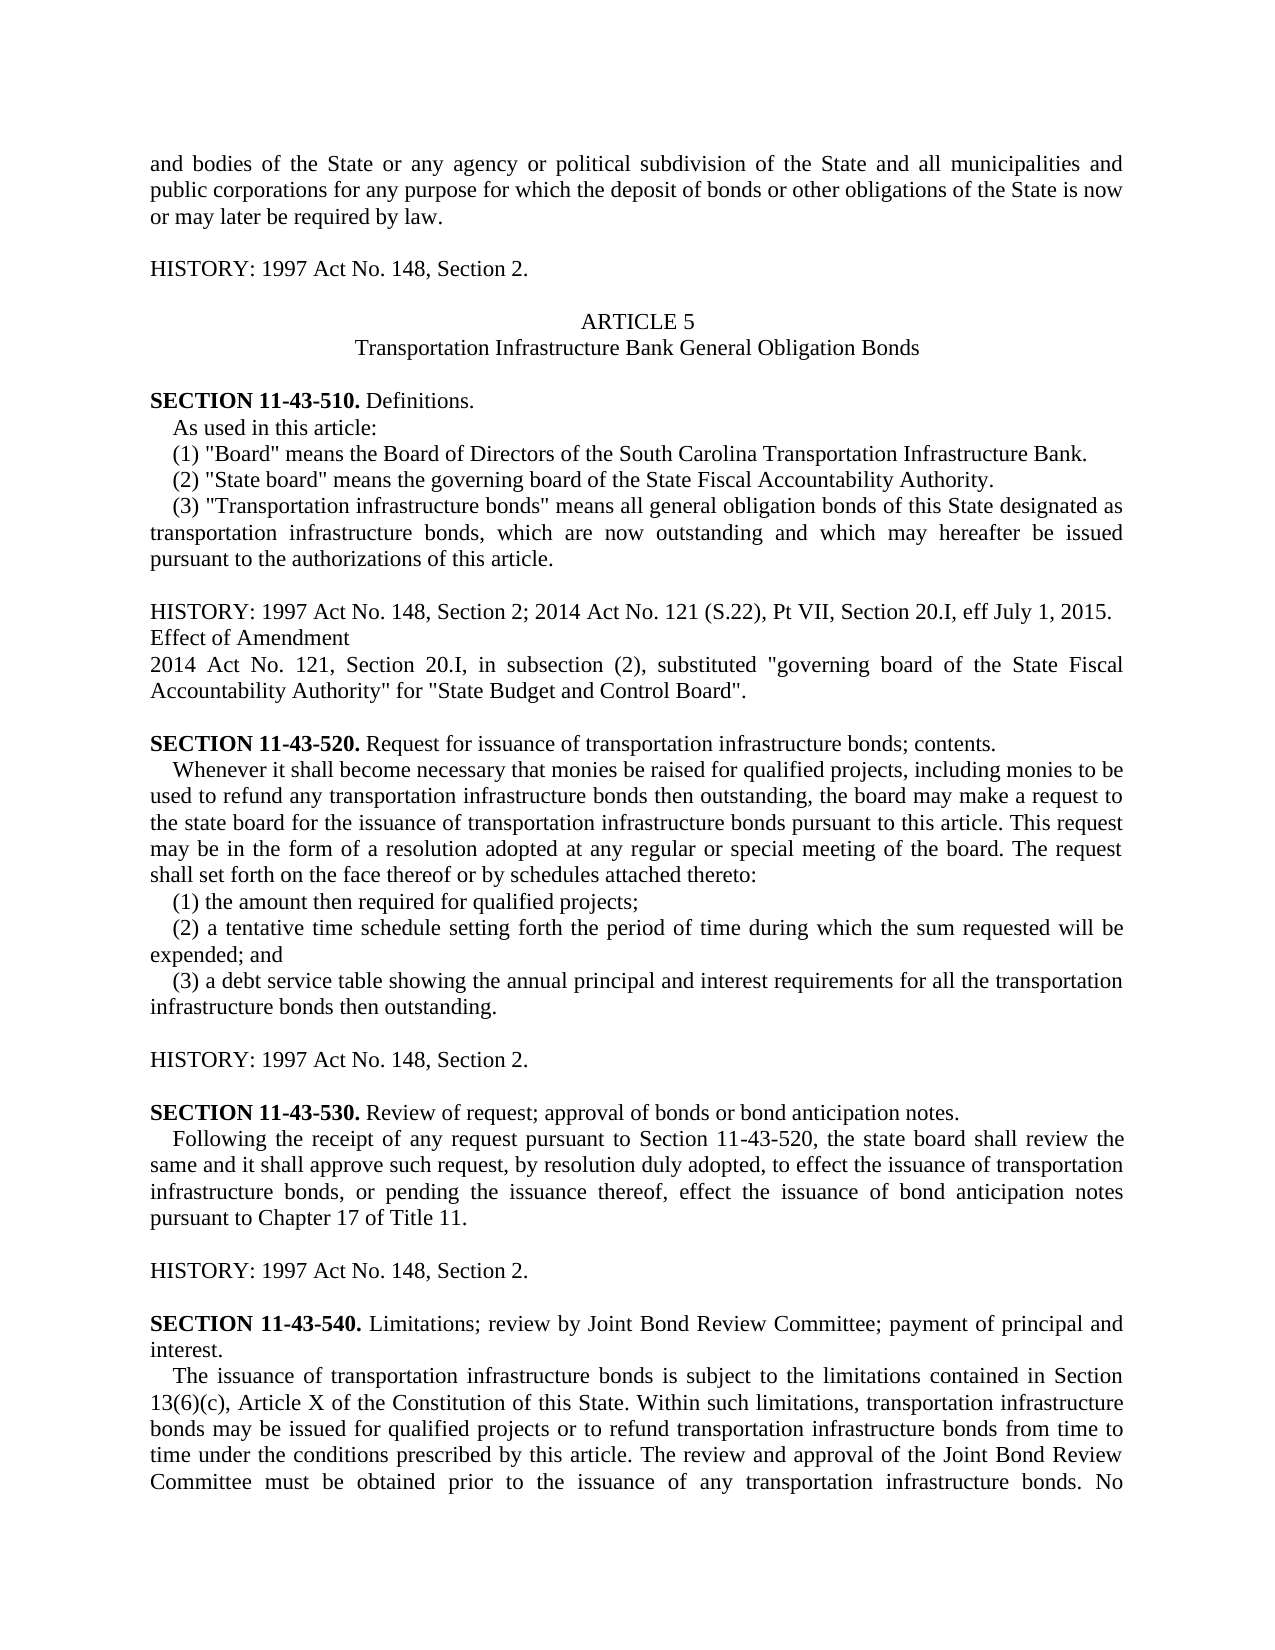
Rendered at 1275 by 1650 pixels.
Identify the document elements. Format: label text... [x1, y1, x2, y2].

text (1) "Board" means the Board of Directors of the South Carolina Transportation Infrastructure Bank. [150, 440, 1125, 466]
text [150, 1362, 1125, 1494]
text As used in this article: [150, 413, 1125, 440]
text (2) a tentative time schedule setting forth the period of time during which the sum requested will be expended; and [150, 914, 1125, 967]
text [150, 150, 1125, 229]
text (3) a debt service table showing the annual principal and interest requirements for all the transportation infrastructure bonds then outstanding. [150, 967, 1125, 1020]
text SECTION 11-43-510. Definitions. [150, 387, 1125, 413]
text ARTICLE 5 [150, 308, 1125, 334]
text (1) the amount then required for qualified projects; [150, 888, 1125, 914]
text 2014 Act No. 121, Section 20.I, in subsection (2), substituted "governing board of the State Fiscal Accountability Authority" for "State Budget and Control Board". [150, 651, 1125, 703]
text Transportation Infrastructure Bank General Obligation Bonds [150, 334, 1125, 361]
text Following the receipt of any request pursuant to Section 11-43-520, the state board shall review the same and it shall approve such request, by resolution duly adopted, to effect the issuance of transportation infrastructure bonds, or pending the issuance thereof, effect the issuance of bond anticipation notes pursuant to Chapter 17 of Title 11. [150, 1125, 1125, 1231]
text HISTORY: 1997 Act No. 148, Section 2. [150, 255, 1125, 282]
text SECTION 11-43-520. Request for issuance of transportation infrastructure bonds; contents. [150, 730, 1125, 756]
text HISTORY: 1997 Act No. 148, Section 2. [150, 1257, 1125, 1283]
text HISTORY: 1997 Act No. 148, Section 2. [150, 1046, 1125, 1072]
text Whenever it shall become necessary that monies be raised for qualified projects, including monies to be used to refund any transportation infrastructure bonds then outstanding, the board may make a request to the state board for the issuance of transportation infrastructure bonds pursuant to this article. This request may be in the form of a resolution adopted at any regular or special meeting of the board. The request shall set forth on the face thereof or by schedules attached thereto: [150, 756, 1125, 888]
text Effect of Amendment [150, 624, 1125, 651]
text (3) "Transportation infrastructure bonds" means all general obligation bonds of this State designated as transportation infrastructure bonds, which are now outstanding and which may hereafter be issued pursuant to the authorizations of this article. [150, 493, 1125, 572]
text SECTION 11-43-530. Review of request; approval of bonds or bond anticipation notes. [150, 1099, 1125, 1125]
text (2) "State board" means the governing board of the State Fiscal Accountability Authority. [150, 466, 1125, 493]
text SECTION 11-43-540. Limitations; review by Joint Bond Review Committee; payment of principal and interest. [150, 1309, 1125, 1362]
text HISTORY: 1997 Act No. 148, Section 2; 2014 Act No. 121 (S.22), Pt VII, Section 20.I, eff July 1, 2015. [150, 598, 1125, 624]
